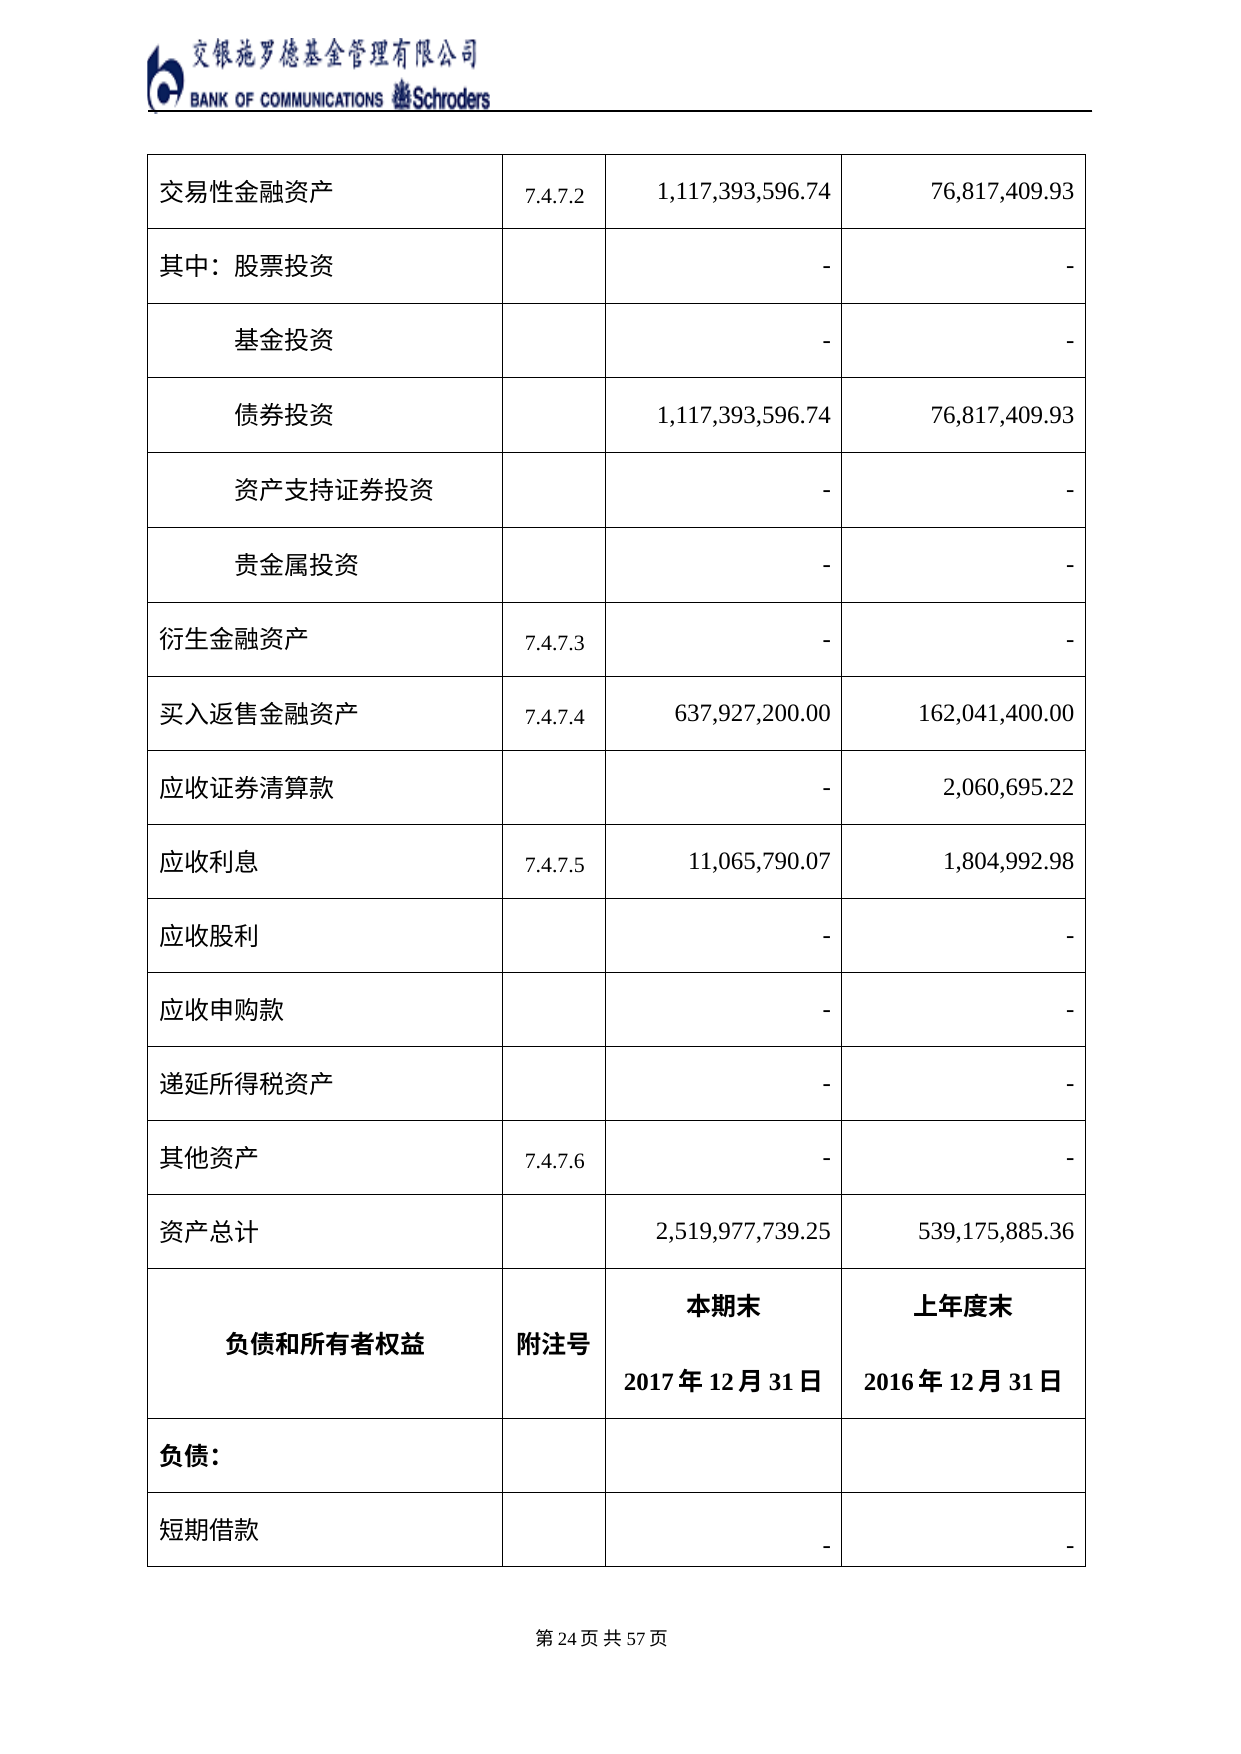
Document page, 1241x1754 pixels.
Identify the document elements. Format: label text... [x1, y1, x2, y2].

table_cell [503, 899, 605, 972]
table_cell 7.4.7.5 [503, 825, 605, 898]
table_cell 76,817,409.93 [842, 155, 1085, 228]
table_cell - [842, 899, 1085, 972]
table_cell [503, 304, 605, 377]
table_cell 11,065,790.07 [606, 825, 841, 898]
table_cell 资产总计 [148, 1195, 502, 1268]
table_cell - [606, 973, 841, 1046]
table_cell 539,175,885.36 [842, 1195, 1085, 1268]
table_cell - [606, 229, 841, 302]
table_cell [503, 378, 605, 452]
table_cell [503, 1047, 605, 1120]
table_cell 买入返售金融资产 [148, 677, 502, 750]
table_cell 1,117,393,596.74 [606, 155, 841, 228]
table_cell 应收股利 [148, 899, 502, 972]
table_cell 上年度末 2016年12月31日 [842, 1269, 1085, 1418]
table_cell 短期借款 [148, 1493, 502, 1566]
table_cell 附注号 [503, 1269, 605, 1418]
table_cell 资产支持证券投资 [148, 453, 502, 527]
table_cell - [842, 973, 1085, 1046]
table_cell - [606, 304, 841, 377]
table_cell [503, 229, 605, 302]
table_cell - [606, 1493, 841, 1566]
table_cell - [606, 453, 841, 527]
table_cell 应收证券清算款 [148, 751, 502, 824]
table_cell - [842, 1493, 1085, 1566]
table_cell [503, 1195, 605, 1268]
picture [147, 38, 490, 114]
table_cell 76,817,409.93 [842, 378, 1085, 452]
table_cell 162,041,400.00 [842, 677, 1085, 750]
table_cell - [842, 229, 1085, 302]
table_cell 7.4.7.6 [503, 1121, 605, 1194]
table_cell 2,519,977,739.25 [606, 1195, 841, 1268]
table_cell 负债： [148, 1419, 502, 1492]
table_cell 7.4.7.3 [503, 603, 605, 676]
table_cell 债券投资 [148, 378, 502, 452]
table_cell [503, 1419, 605, 1492]
table_cell 其他资产 [148, 1121, 502, 1194]
table_cell - [842, 1121, 1085, 1194]
table_cell - [842, 528, 1085, 602]
table_cell 本期末 2017年12月31日 [606, 1269, 841, 1418]
table_cell 7.4.7.2 [503, 155, 605, 228]
table_cell - [606, 899, 841, 972]
table_cell - [606, 603, 841, 676]
table_cell - [842, 603, 1085, 676]
table_cell [503, 973, 605, 1046]
table_cell - [842, 453, 1085, 527]
table_cell 应收申购款 [148, 973, 502, 1046]
table_cell - [606, 528, 841, 602]
table_cell 基金投资 [148, 304, 502, 377]
table_cell [606, 1419, 841, 1492]
table_cell 应收利息 [148, 825, 502, 898]
table_cell 其中：股票投资 [148, 229, 502, 302]
table_cell 2,060,695.22 [842, 751, 1085, 824]
table_cell 交易性金融资产 [148, 155, 502, 228]
table_cell 7.4.7.4 [503, 677, 605, 750]
table_cell [503, 453, 605, 527]
table_cell 递延所得税资产 [148, 1047, 502, 1120]
table_cell - [606, 751, 841, 824]
table_cell [503, 528, 605, 602]
table_cell 1,804,992.98 [842, 825, 1085, 898]
table_cell - [606, 1121, 841, 1194]
table_cell 637,927,200.00 [606, 677, 841, 750]
table_cell 贵金属投资 [148, 528, 502, 602]
table_cell 负债和所有者权益 [148, 1269, 502, 1418]
table_cell [842, 1419, 1085, 1492]
table_cell [503, 751, 605, 824]
table_cell - [842, 304, 1085, 377]
table_cell [503, 1493, 605, 1566]
table_cell 衍生金融资产 [148, 603, 502, 676]
table_cell 1,117,393,596.74 [606, 378, 841, 452]
table_cell - [606, 1047, 841, 1120]
table_cell - [842, 1047, 1085, 1120]
